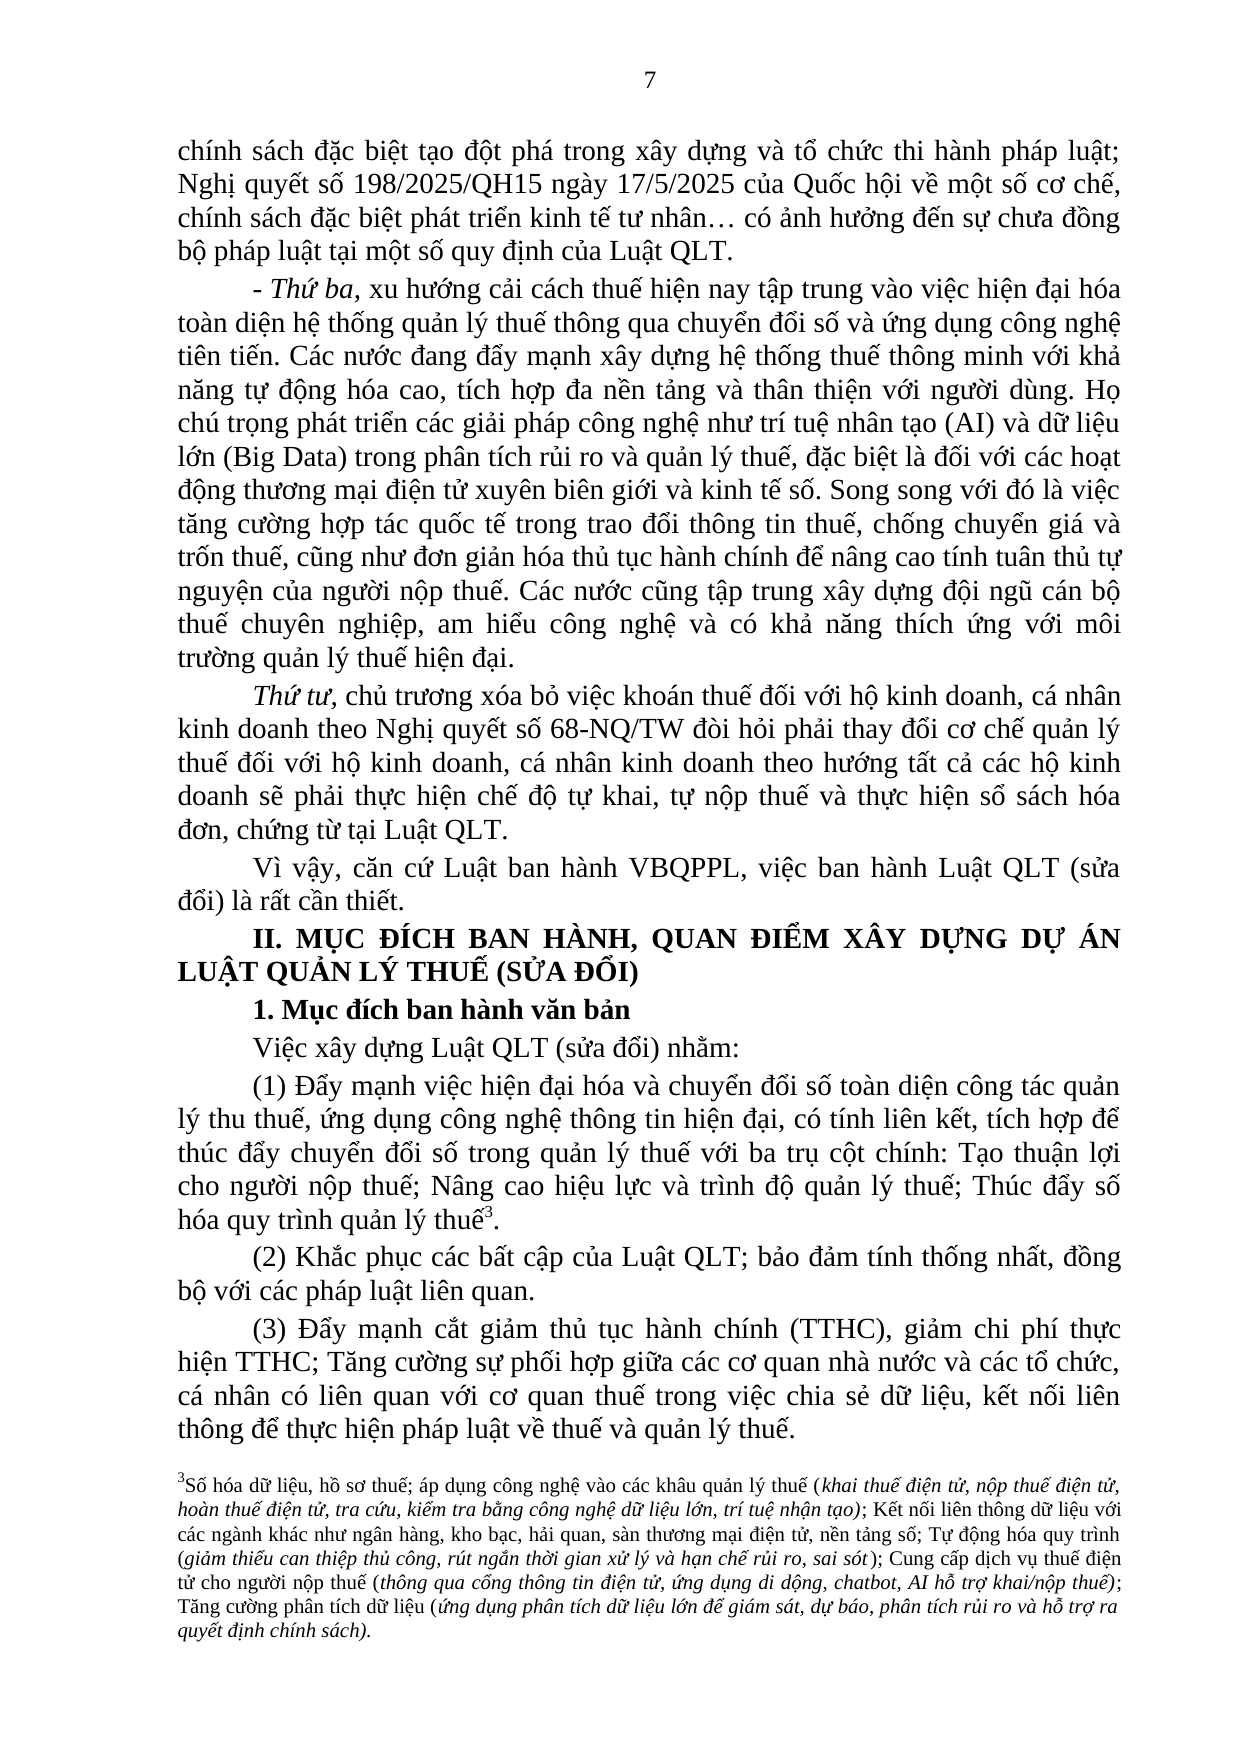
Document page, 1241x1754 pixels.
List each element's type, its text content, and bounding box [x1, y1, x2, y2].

text - Thứ ba, xu hướng cải cách thuế hiện nay tập trung vào việc hiện đại hóa toàn diện hệ thống quản lý thuế thông qua chuyển đổi số và ứng dụng công nghệ tiên tiến. Các nước đang đẩy mạnh xây dựng hệ thống thuế thông minh với khả năng tự động hóa cao, tích hợp đa nền tảng và thân thiện với người dùng. Họ chú trọng phát triển các giải pháp công nghệ như trí tuệ nhân tạo (AI) và dữ liệu lớn (Big Data) trong phân tích rủi ro và quản lý thuế, đặc biệt là đối với các hoạt động thương mại điện tử xuyên biên giới và kinh tế số. Song song với đó là việc tăng cường hợp tác quốc tế trong trao đổi thông tin thuế, chống chuyển giá và trốn thuế, cũng như đơn giản hóa thủ tục hành chính để nâng cao tính tuân thủ tự nguyện của người nộp thuế. Các nước cũng tập trung xây dựng đội ngũ cán bộ thuế chuyên nghiệp, am hiểu công nghệ và có khả năng thích ứng với môi trường quản lý thuế hiện đại. [177, 271, 1122, 674]
subtitle II. MỤC ĐÍCH BAN HÀNH, QUAN ĐIỂM XÂY DỰNG DỰ ÁN LUẬT QUẢN LÝ THUẾ (SỬA ĐỔI) [177, 921, 1122, 988]
text Thứ tư, chủ trương xóa bỏ việc khoán thuế đối với hộ kinh doanh, cá nhân kinh doanh theo Nghị quyết số 68-NQ/TW đòi hỏi phải thay đổi cơ chế quản lý thuế đối với hộ kinh doanh, cá nhân kinh doanh theo hướng tất cả các hộ kinh doanh sẽ phải thực hiện chế độ tự khai, tự nộp thuế và thực hiện sổ sách hóa đơn, chứng từ tại Luật QLT. [177, 678, 1122, 846]
text Việc xây dựng Luật QLT (sửa đổi) nhằm: [177, 1030, 1122, 1063]
text (3) Đẩy mạnh cắt giảm thủ tục hành chính (TTHC), giảm chi phí thực hiện TTHC; Tăng cường sự phối hợp giữa các cơ quan nhà nước và các tổ chức, cá nhân có liên quan với cơ quan thuế trong việc chia sẻ dữ liệu, kết nối liên thông để thực hiện pháp luật về thuế và quản lý thuế. [177, 1311, 1122, 1445]
text (2) Khắc phục các bất cập của Luật QLT; bảo đảm tính thống nhất, đồng bộ với các pháp luật liên quan. [177, 1239, 1122, 1307]
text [177, 133, 1122, 267]
text (1) Đẩy mạnh việc hiện đại hóa và chuyển đổi số toàn diện công tác quản lý thu thuế, ứng dụng công nghệ thông tin hiện đại, có tính liên kết, tích hợp để thúc đẩy chuyển đổi số trong quản lý thuế với ba trụ cột chính: Tạo thuận lợi cho người nộp thuế; Nâng cao hiệu lực và trình độ quản lý thuế; Thúc đẩy số hóa quy trình quản lý thuế. [177, 1068, 1122, 1235]
subtitle 1. Mục đích ban hành văn bản [177, 992, 1122, 1026]
text Vì vậy, căn cứ Luật ban hành VBQPPL, việc ban hành Luật QLT (sửa đổi) là rất cần thiết. [177, 850, 1122, 917]
